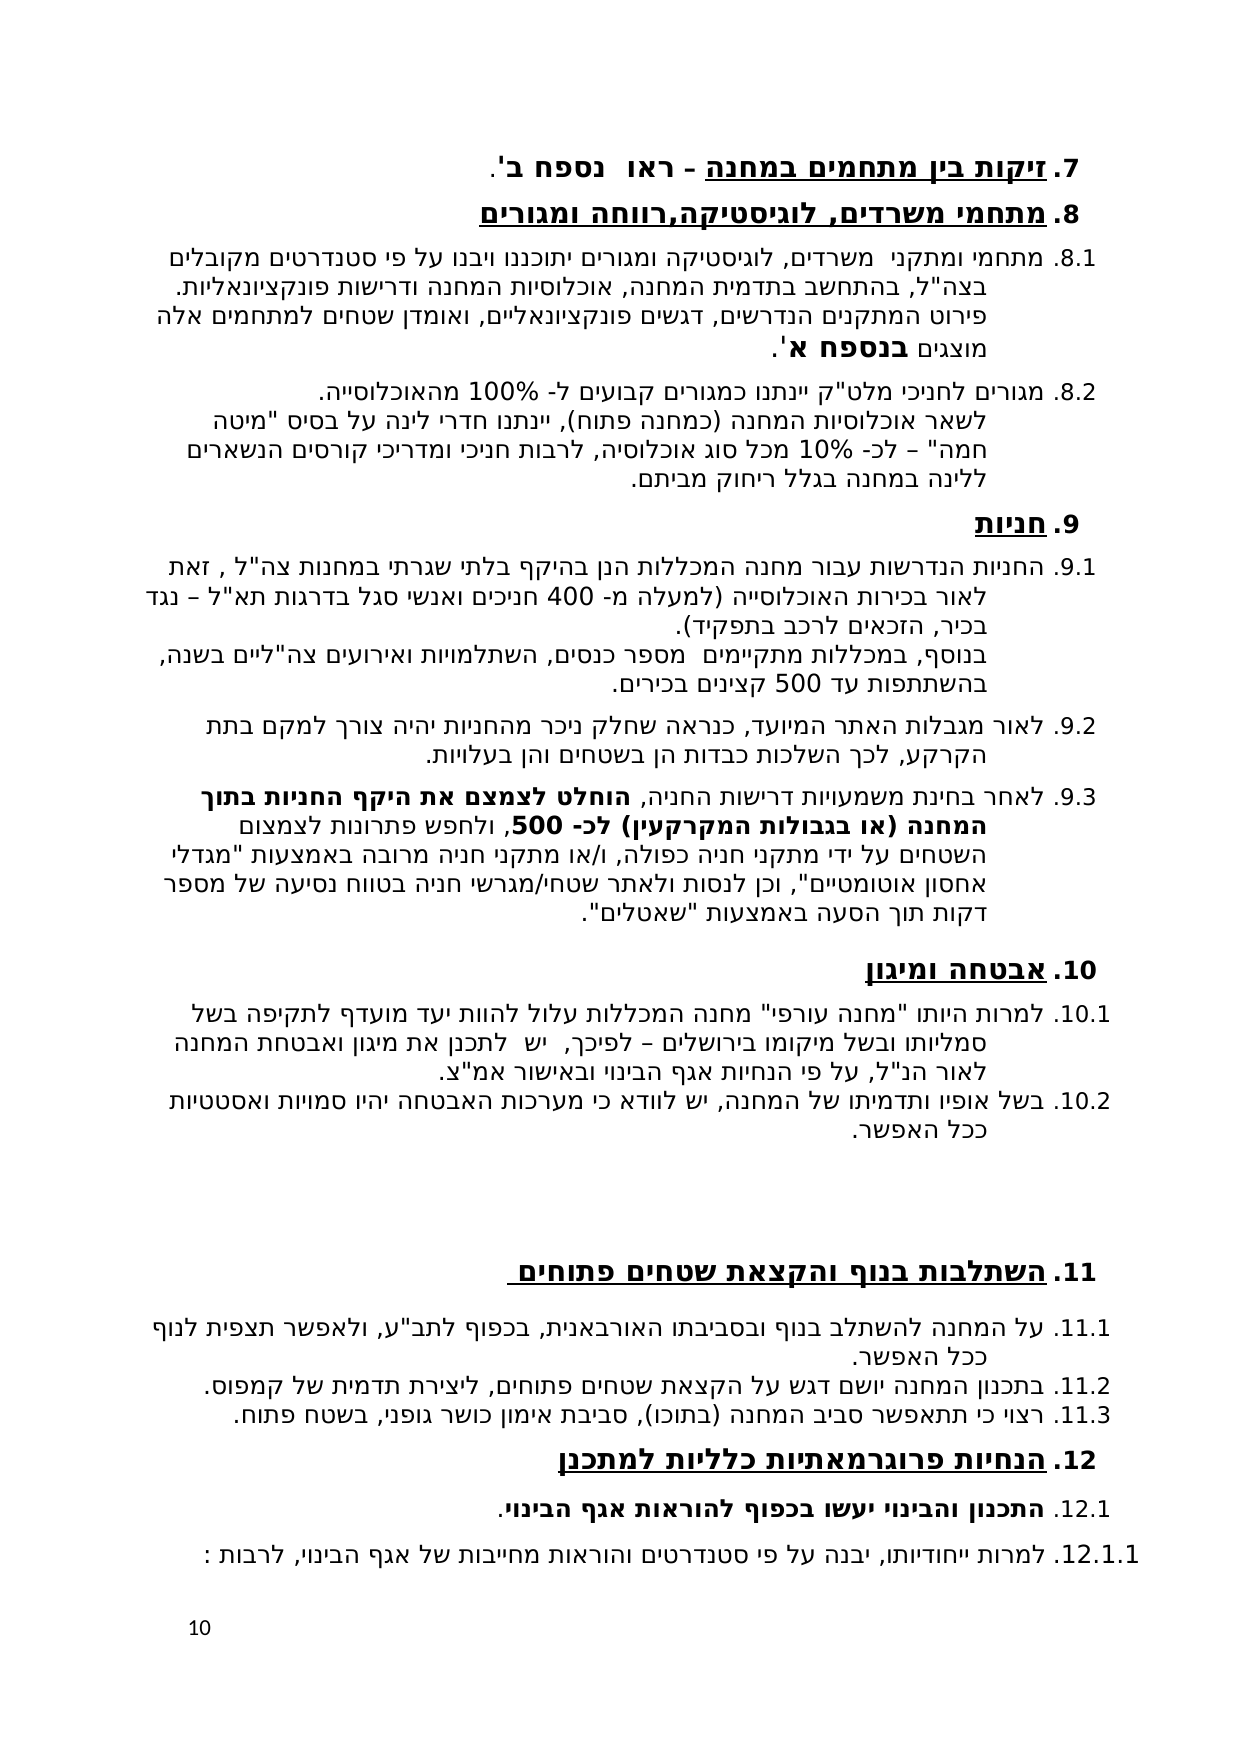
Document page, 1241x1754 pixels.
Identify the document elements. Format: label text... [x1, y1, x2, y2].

list לאחר בחינת משמעויות דרישות החניה, הוחלט לצמצם את היקף החניות בתוך המחנה (או בגבולות המקרקעין) לכ- 500, ולחפש פתרונות לצמצום השטחים על ידי מתקני חניה כפולה, ו/או מתקני חניה מרובה באמצעות "מגדלי אחסון אוטומטיים", וכן לנסות ולאתר שטחי/מגרשי חניה בטווח נסיעה של מספר דקות תוך הסעה באמצעות "שאטלים". [143, 782, 1053, 927]
list מגורים לחניכי מלט"ק יינתנו כמגורים קבועים ל- 100% מהאוכלוסייה. לשאר אוכלוסיות המחנה (כמחנה פתוח), יינתנו חדרי לינה על בסיס "מיטה חמה" – לכ- 10% מכל סוג אוכלוסיה, לרבות חניכי ומדריכי קורסים הנשארים ללינה במחנה בגלל ריחוק מביתם. [143, 377, 1053, 493]
list למרות היותו "מחנה עורפי" מחנה המכללות עלול להוות יעד מועדף לתקיפה בשל סמליותו ובשל מיקומו בירושלים – לפיכך, יש לתכנן את מיגון ואבטחת המחנה לאור הנ"ל, על פי הנחיות אגף הבינוי ובאישור אמ"צ. [143, 999, 1053, 1086]
list רצוי כי תתאפשר סביב המחנה (בתוכו), סביבת אימון כושר גופני, בשטח פתוח. [143, 1401, 1053, 1430]
list לאור מגבלות האתר המיועד, כנראה שחלק ניכר מהחניות יהיה צורך למקם בתת הקרקע, לכך השלכות כבדות הן בשטחים והן בעלויות. [143, 711, 1053, 769]
list אבטחה ומיגון [143, 952, 1053, 986]
list הנחיות פרוגרמאתיות כלליות למתכנן [143, 1442, 1053, 1476]
list בשל אופיו ותדמיתו של המחנה, יש לוודא כי מערכות האבטחה יהיו סמויות ואסטטיות ככל האפשר. [143, 1086, 1053, 1145]
list על המחנה להשתלב בנוף ובסביבתו האורבאנית, בכפוף לתב"ע, ולאפשר תצפית לנוף ככל האפשר. [143, 1313, 1053, 1371]
subtitle למרות ייחודיותו, יבנה על פי סטנדרטים והוראות מחייבות של אגף הבינוי, לרבות : [143, 1540, 1053, 1569]
list החניות הנדרשות עבור מחנה המכללות הנן בהיקף בלתי שגרתי במחנות צה"ל , זאת לאור בכירות האוכלוסייה (למעלה מ- 400 חניכים ואנשי סגל בדרגות תא"ל – נגד בכיר, הזכאים לרכב בתפקיד). בנוסף, במכללות מתקיימים מספר כנסים, השתלמויות ואירועים צה"ליים בשנה, בהשתתפות עד 500 קצינים בכירים. [143, 552, 1053, 698]
subtitle התכנון והבינוי יעשו בכפוף להוראות אגף הבינוי. [143, 1494, 1053, 1523]
list זיקות בין מתחמים במחנה – ראו נספח ב'. [143, 150, 1053, 184]
list מתחמי ומתקני משרדים, לוגיסטיקה ומגורים יתוכננו ויבנו על פי סטנדרטים מקובלים בצה"ל, בהתחשב בתדמית המחנה, אוכלוסיות המחנה ודרישות פונקציונאליות. פירוט המתקנים הנדרשים, דגשים פונקציונאליים, ואומדן שטחים למתחמים אלה מוצגים בנספח א'. [143, 243, 1053, 364]
list מתחמי משרדים, לוגיסטיקה,רווחה ומגורים [143, 196, 1053, 230]
list בתכנון המחנה יושם דגש על הקצאת שטחים פתוחים, ליצירת תדמית של קמפוס. [143, 1371, 1053, 1401]
list השתלבות בנוף והקצאת שטחים פתוחים [143, 1254, 1053, 1288]
list חניות [143, 506, 1053, 540]
